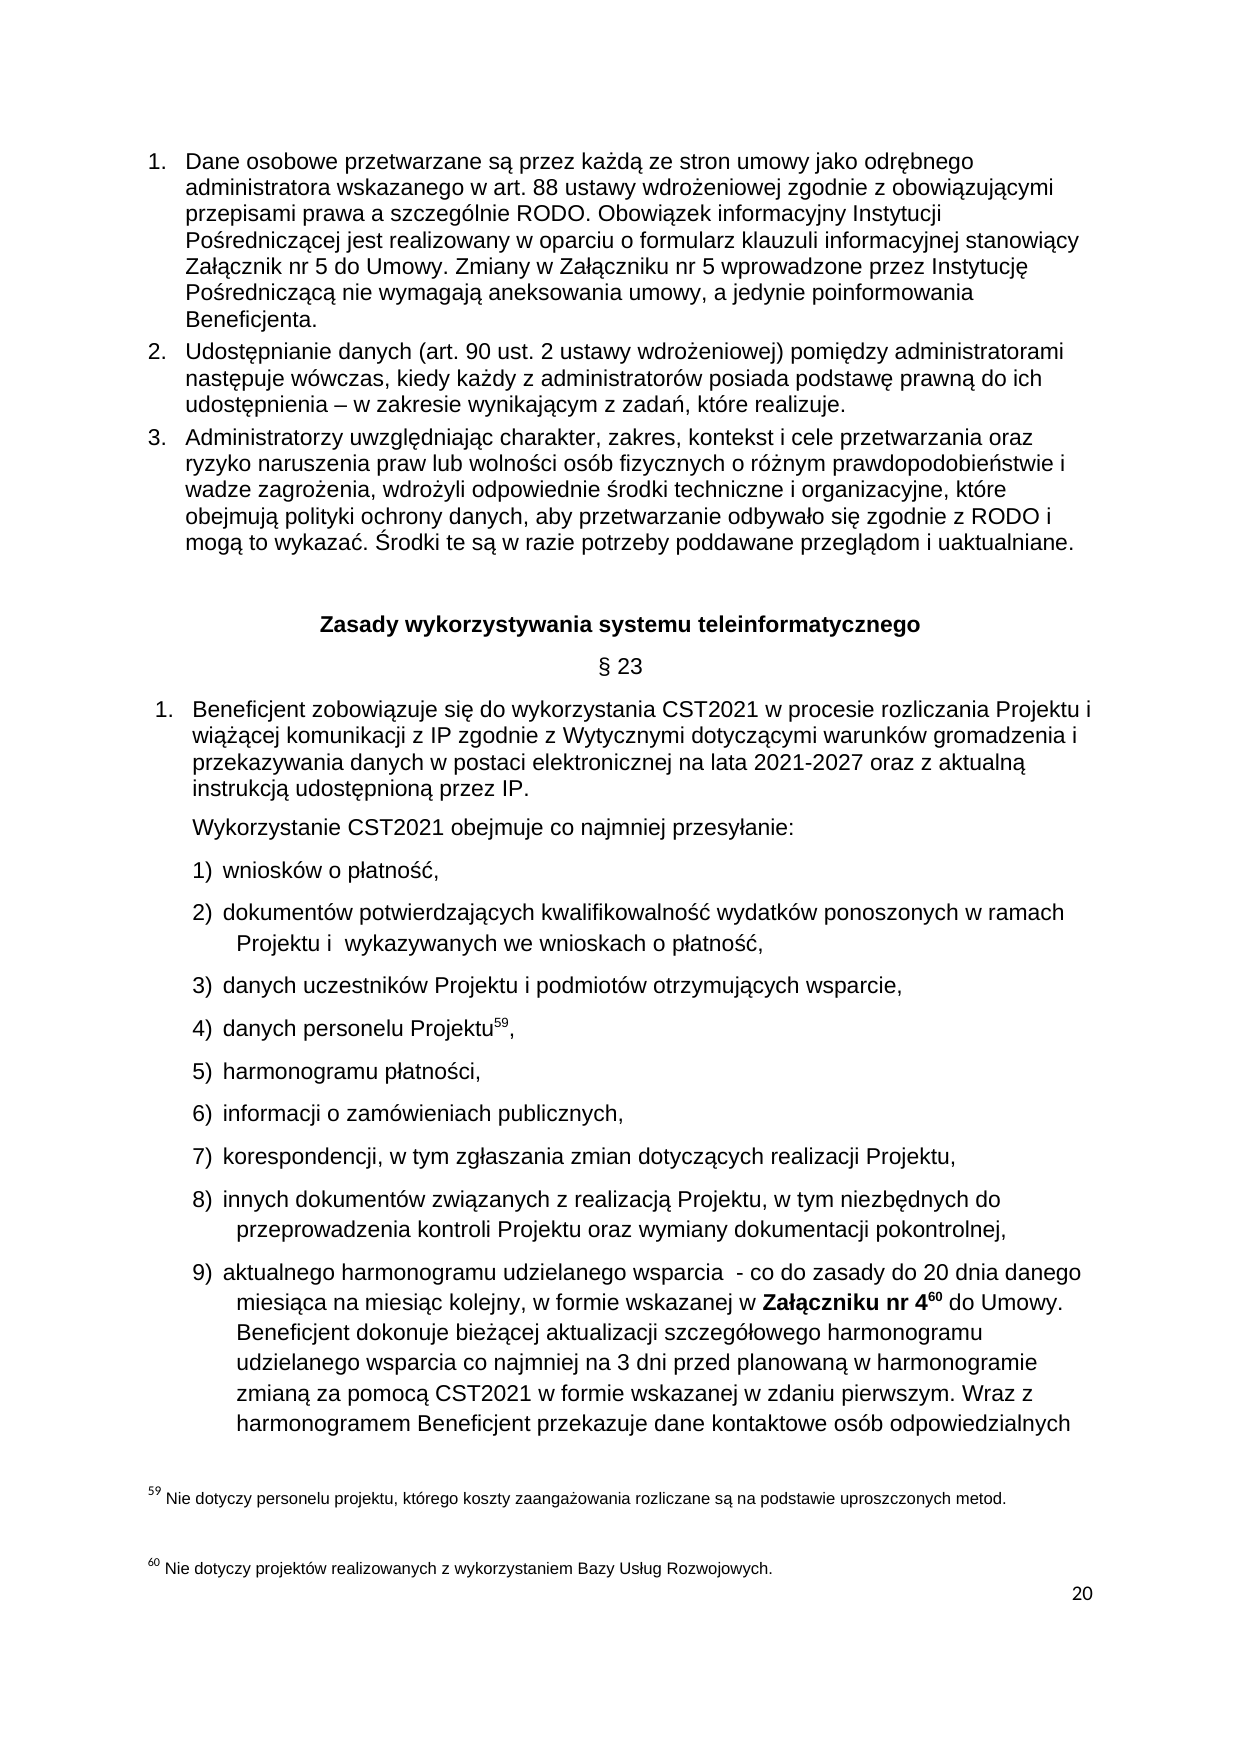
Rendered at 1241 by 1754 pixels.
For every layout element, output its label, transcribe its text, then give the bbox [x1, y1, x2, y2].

list informacji o zamówieniach publicznych, [192, 1100, 1093, 1127]
list innych dokumentów związanych z realizacją Projektu, w tym niezbędnych do przeprowadzenia kontroli Projektu oraz wymiany dokumentacji pokontrolnej, [192, 1186, 1093, 1242]
list Administratorzy uwzględniając charakter, zakres, kontekst i cele przetwarzania oraz ryzyko naruszenia praw lub wolności osób fizycznych o różnym prawdopodobieństwie i wadze zagrożenia, wdrożyli odpowiednie środki techniczne i organizacyjne, które obejmują polityki ochrony danych, aby przetwarzanie odbywało się zgodnie z RODO i mogą to wykazać. Środki te są w razie potrzeby poddawane przeglądom i uaktualniane. [148, 424, 1093, 555]
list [192, 1259, 1093, 1436]
list danych uczestników Projektu i podmiotów otrzymujących wsparcie, [192, 972, 1093, 999]
list korespondencji, w tym zgłaszania zmian dotyczących realizacji Projektu, [192, 1143, 1093, 1169]
list wniosków o płatność, [192, 857, 1093, 883]
list dokumentów potwierdzających kwalifikowalność wydatków ponoszonych w ramach Projektu i wykazywanych we wnioskach o płatność, [192, 899, 1093, 956]
list Dane osobowe przetwarzane są przez każdą ze stron umowy jako odrębnego administratora wskazanego w art. 88 ustawy wdrożeniowej zgodnie z obowiązującymi przepisami prawa a szczególnie RODO. Obowiązek informacyjny Instytucji Pośredniczącej jest realizowany w oparciu o formularz klauzuli informacyjnej stanowiący Załącznik nr 5 do Umowy. Zmiany w Załączniku nr 5 wprowadzone przez Instytucję Pośredniczącą nie wymagają aneksowania umowy, a jedynie poinformowania Beneficjenta. [148, 148, 1093, 332]
list danych personelu Projektu, [192, 1015, 1093, 1041]
text Zasady wykorzystywania systemu teleinformatycznego [148, 611, 1093, 637]
list Udostępnianie danych (art. 90 ust. 2 ustawy wdrożeniowej) pomiędzy administratorami następuje wówczas, kiedy każdy z administratorów posiada podstawę prawną do ich udostępnienia – w zakresie wynikającym z zadań, które realizuje. [148, 338, 1093, 417]
text Wykorzystanie CST2021 obejmuje co najmniej przesyłanie: [192, 814, 1093, 840]
text § 23 [148, 653, 1093, 680]
list Beneficjent zobowiązuje się do wykorzystania CST2021 w procesie rozliczania Projektu i wiążącej komunikacji z IP zgodnie z Wytycznymi dotyczącymi warunków gromadzenia i przekazywania danych w postaci elektronicznej na lata 2021-2027 oraz z aktualną instrukcją udostępnioną przez IP. [154, 696, 1093, 801]
list harmonogramu płatności, [192, 1058, 1093, 1084]
